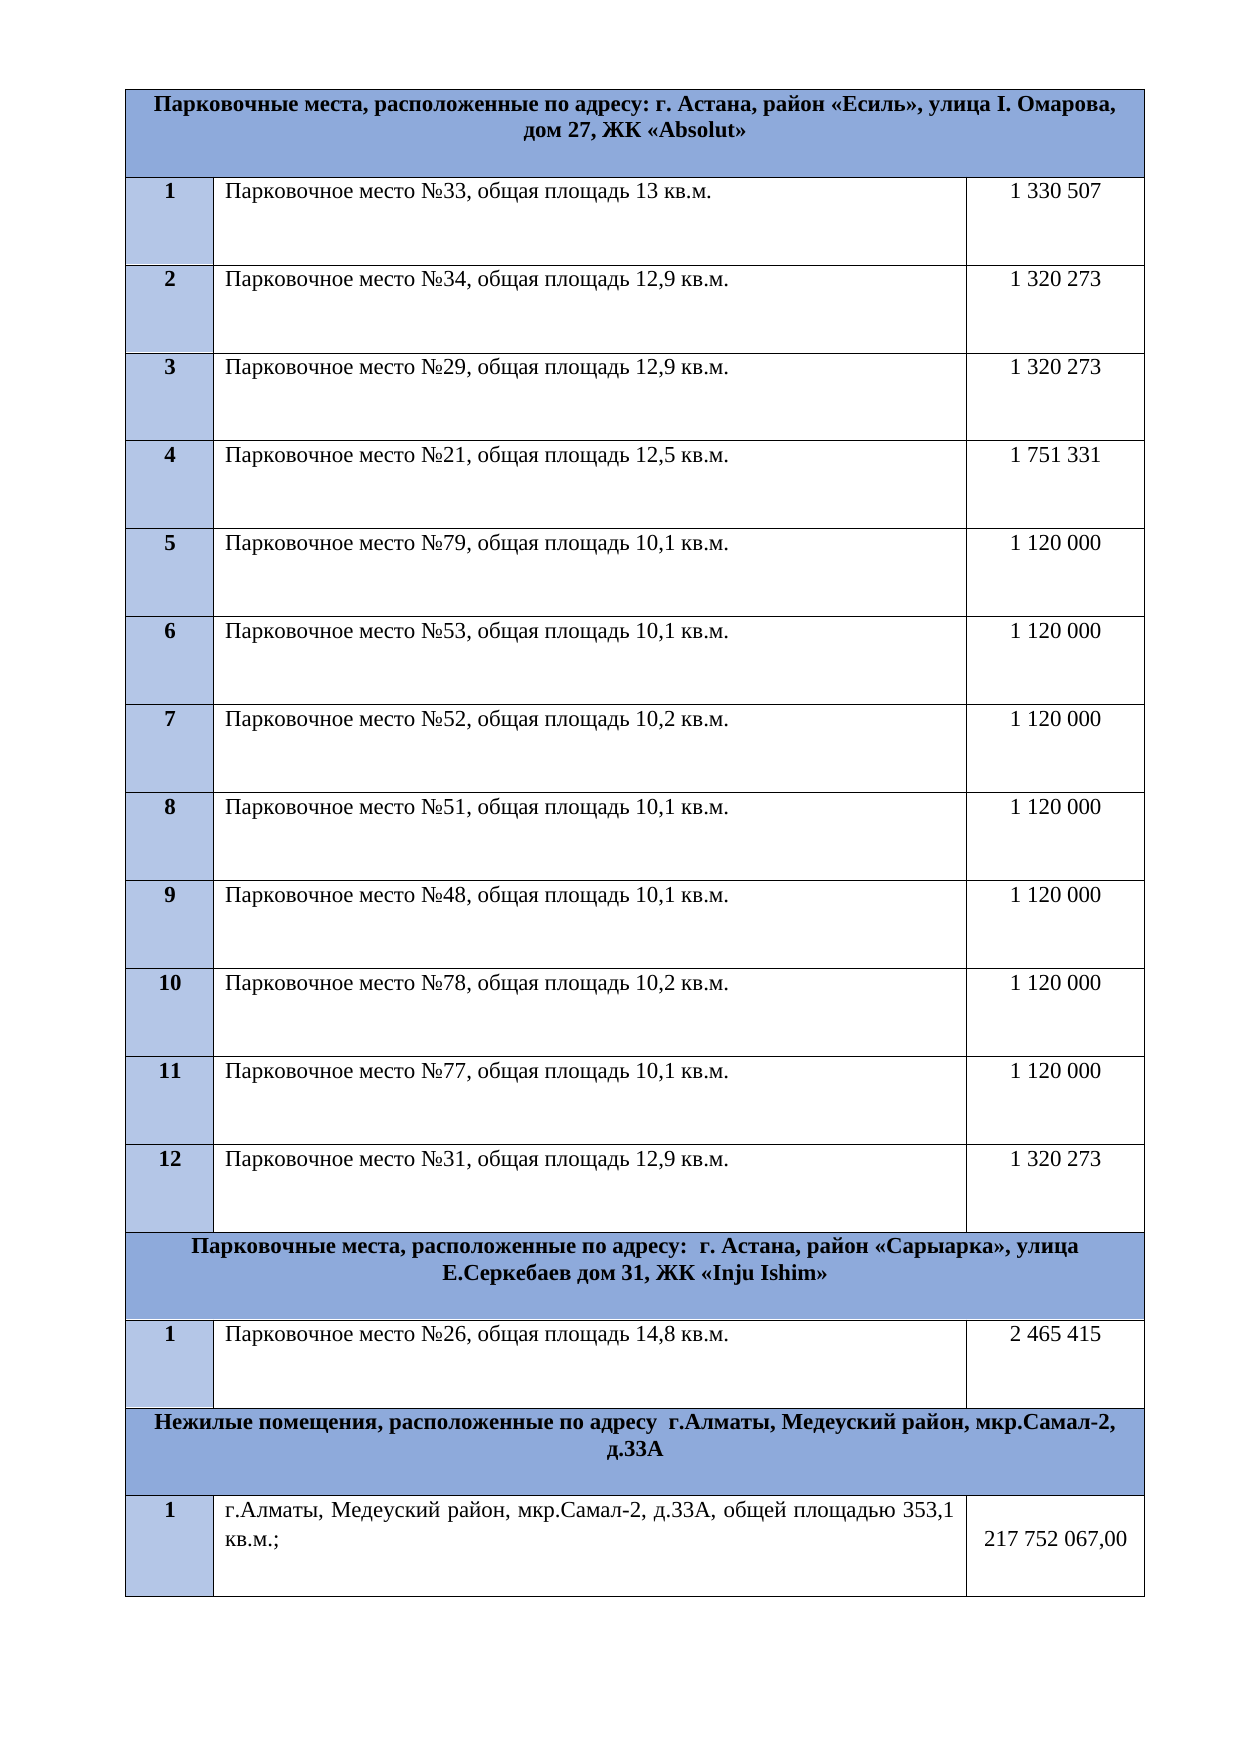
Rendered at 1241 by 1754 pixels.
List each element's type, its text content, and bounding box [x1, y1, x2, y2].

table_cell Парковочное место №79, общая площадь 10,1 кв.м. [214, 529, 966, 616]
table_cell Парковочное место №52, общая площадь 10,2 кв.м. [214, 705, 966, 792]
table_cell 6 [126, 617, 213, 704]
table_cell Парковочные места, расположенные по адресу: г. Астана, район «Сарыарка», улица Е.Серкебаев дом 31, ЖК «Inju Ishim» [126, 1233, 1144, 1319]
table_cell 1 [126, 1496, 213, 1596]
table_cell 217 752 067,00 [967, 1496, 1144, 1596]
table_cell 1 120 000 [967, 793, 1144, 880]
table_cell 2 [126, 266, 213, 352]
table_cell 10 [126, 969, 213, 1056]
table_cell 1 120 000 [967, 617, 1144, 704]
table_cell Парковочное место №21, общая площадь 12,5 кв.м. [214, 441, 966, 528]
table_cell 1 120 000 [967, 969, 1144, 1056]
table_cell 1 330 507 [967, 178, 1144, 264]
table_cell 1 320 273 [967, 354, 1144, 440]
table_cell Парковочное место №53, общая площадь 10,1 кв.м. [214, 617, 966, 704]
table_cell 3 [126, 354, 213, 440]
table_cell Парковочное место №29, общая площадь 12,9 кв.м. [214, 354, 966, 440]
table_cell Парковочное место №48, общая площадь 10,1 кв.м. [214, 881, 966, 968]
table_cell Парковочное место №77, общая площадь 10,1 кв.м. [214, 1057, 966, 1144]
table_cell Парковочное место №26, общая площадь 14,8 кв.м. [214, 1321, 966, 1407]
table_cell Парковочное место №31, общая площадь 12,9 кв.м. [214, 1145, 966, 1232]
table_cell Парковочное место №78, общая площадь 10,2 кв.м. [214, 969, 966, 1056]
table_cell Парковочные места, расположенные по адресу: г. Астана, район «Есиль», улица І. Омарова, дом 27, ЖК «Absolut» [126, 90, 1144, 177]
table_cell 1 120 000 [967, 529, 1144, 616]
table_cell 12 [126, 1145, 213, 1232]
table_cell 1 [126, 1321, 213, 1407]
table_cell 9 [126, 881, 213, 968]
table_cell 1 [126, 178, 213, 264]
table_cell 5 [126, 529, 213, 616]
table_cell 1 120 000 [967, 881, 1144, 968]
table_cell 1 120 000 [967, 705, 1144, 792]
table_cell 1 751 331 [967, 441, 1144, 528]
table_cell 1 320 273 [967, 266, 1144, 352]
table_cell 11 [126, 1057, 213, 1144]
table_cell Парковочное место №51, общая площадь 10,1 кв.м. [214, 793, 966, 880]
table_cell г.Алматы, Медеуский район, мкр.Самал-2, д.33А, общей площадью 353,1 кв.м.; [214, 1496, 966, 1596]
table_cell 1 320 273 [967, 1145, 1144, 1232]
table_cell Парковочное место №33, общая площадь 13 кв.м. [214, 178, 966, 264]
table_cell 7 [126, 705, 213, 792]
table_cell 4 [126, 441, 213, 528]
table_cell 1 120 000 [967, 1057, 1144, 1144]
table_cell 8 [126, 793, 213, 880]
table_cell 2 465 415 [967, 1321, 1144, 1407]
table_cell Парковочное место №34, общая площадь 12,9 кв.м. [214, 266, 966, 352]
table_cell Нежилые помещения, расположенные по адресу г.Алматы, Медеуский район, мкр.Самал-2, д.33А [126, 1409, 1144, 1495]
